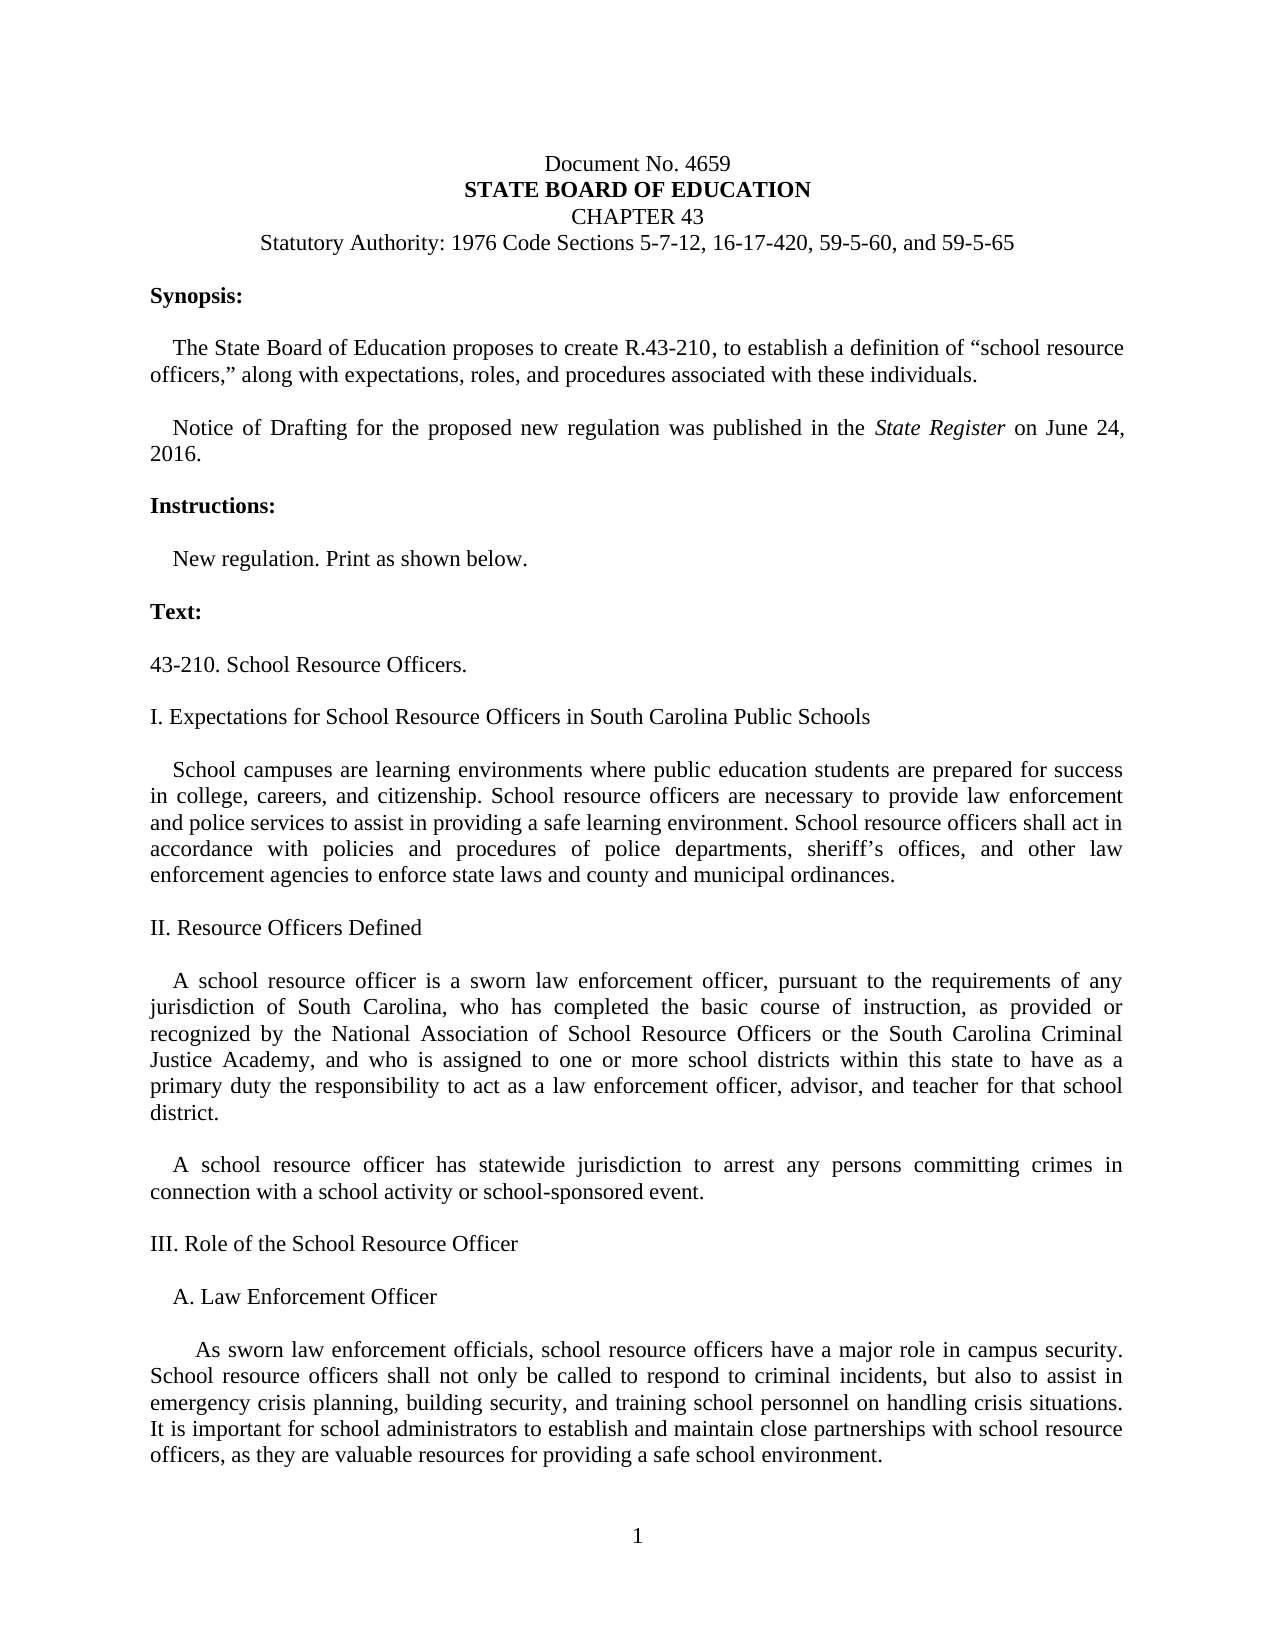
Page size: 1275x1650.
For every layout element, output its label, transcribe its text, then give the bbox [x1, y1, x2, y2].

text Instructions: [150, 493, 1125, 519]
text STATE BOARD OF EDUCATION [150, 176, 1125, 203]
text Text: [150, 598, 1125, 624]
text A. Law Enforcement Officer [150, 1283, 1125, 1309]
text School campuses are learning environments where public education students are prepared for success in college, careers, and citizenship. School resource officers are necessary to provide law enforcement and police services to assist in providing a safe learning environment. School resource officers shall act in accordance with policies and procedures of police departments, sheriff’s offices, and other law enforcement agencies to enforce state laws and county and municipal ordinances. [150, 756, 1125, 888]
text Statutory Authority: 1976 Code Sections 5-7-12, 16-17-420, 59-5-60, and 59-5-65 [150, 229, 1125, 255]
text New regulation. Print as shown below. [150, 545, 1125, 572]
text The State Board of Education proposes to create R.43-210, to establish a definition of “school resource officers,” along with expectations, roles, and procedures associated with these individuals. [150, 334, 1125, 387]
text 43-210. School Resource Officers. [150, 651, 1125, 677]
text II. Resource Officers Defined [150, 914, 1125, 941]
text Document No. 4659 [150, 150, 1125, 176]
text Notice of Drafting for the proposed new regulation was published in the State Register on June 24, 2016. [150, 413, 1125, 466]
text A school resource officer has statewide jurisdiction to arrest any persons committing crimes in connection with a school activity or school-sponsored event. [150, 1151, 1125, 1204]
text III. Role of the School Resource Officer [150, 1231, 1125, 1257]
text A school resource officer is a sworn law enforcement officer, pursuant to the requirements of any jurisdiction of South Carolina, who has completed the basic course of instruction, as provided or recognized by the National Association of School Resource Officers or the South Carolina Criminal Justice Academy, and who is assigned to one or more school districts within this state to have as a primary duty the responsibility to act as a law enforcement officer, advisor, and teacher for that school district. [150, 967, 1125, 1125]
text Synopsis: [150, 282, 1125, 308]
text CHAPTER 43 [150, 203, 1125, 229]
text I. Expectations for School Resource Officers in South Carolina Public Schools [150, 703, 1125, 730]
text As sworn law enforcement officials, school resource officers have a major role in campus security. School resource officers shall not only be called to respond to criminal incidents, but also to assist in emergency crisis planning, building security, and training school personnel on handling crisis situations. It is important for school administrators to establish and maintain close partnerships with school resource officers, as they are valuable resources for providing a safe school environment. [150, 1336, 1125, 1468]
